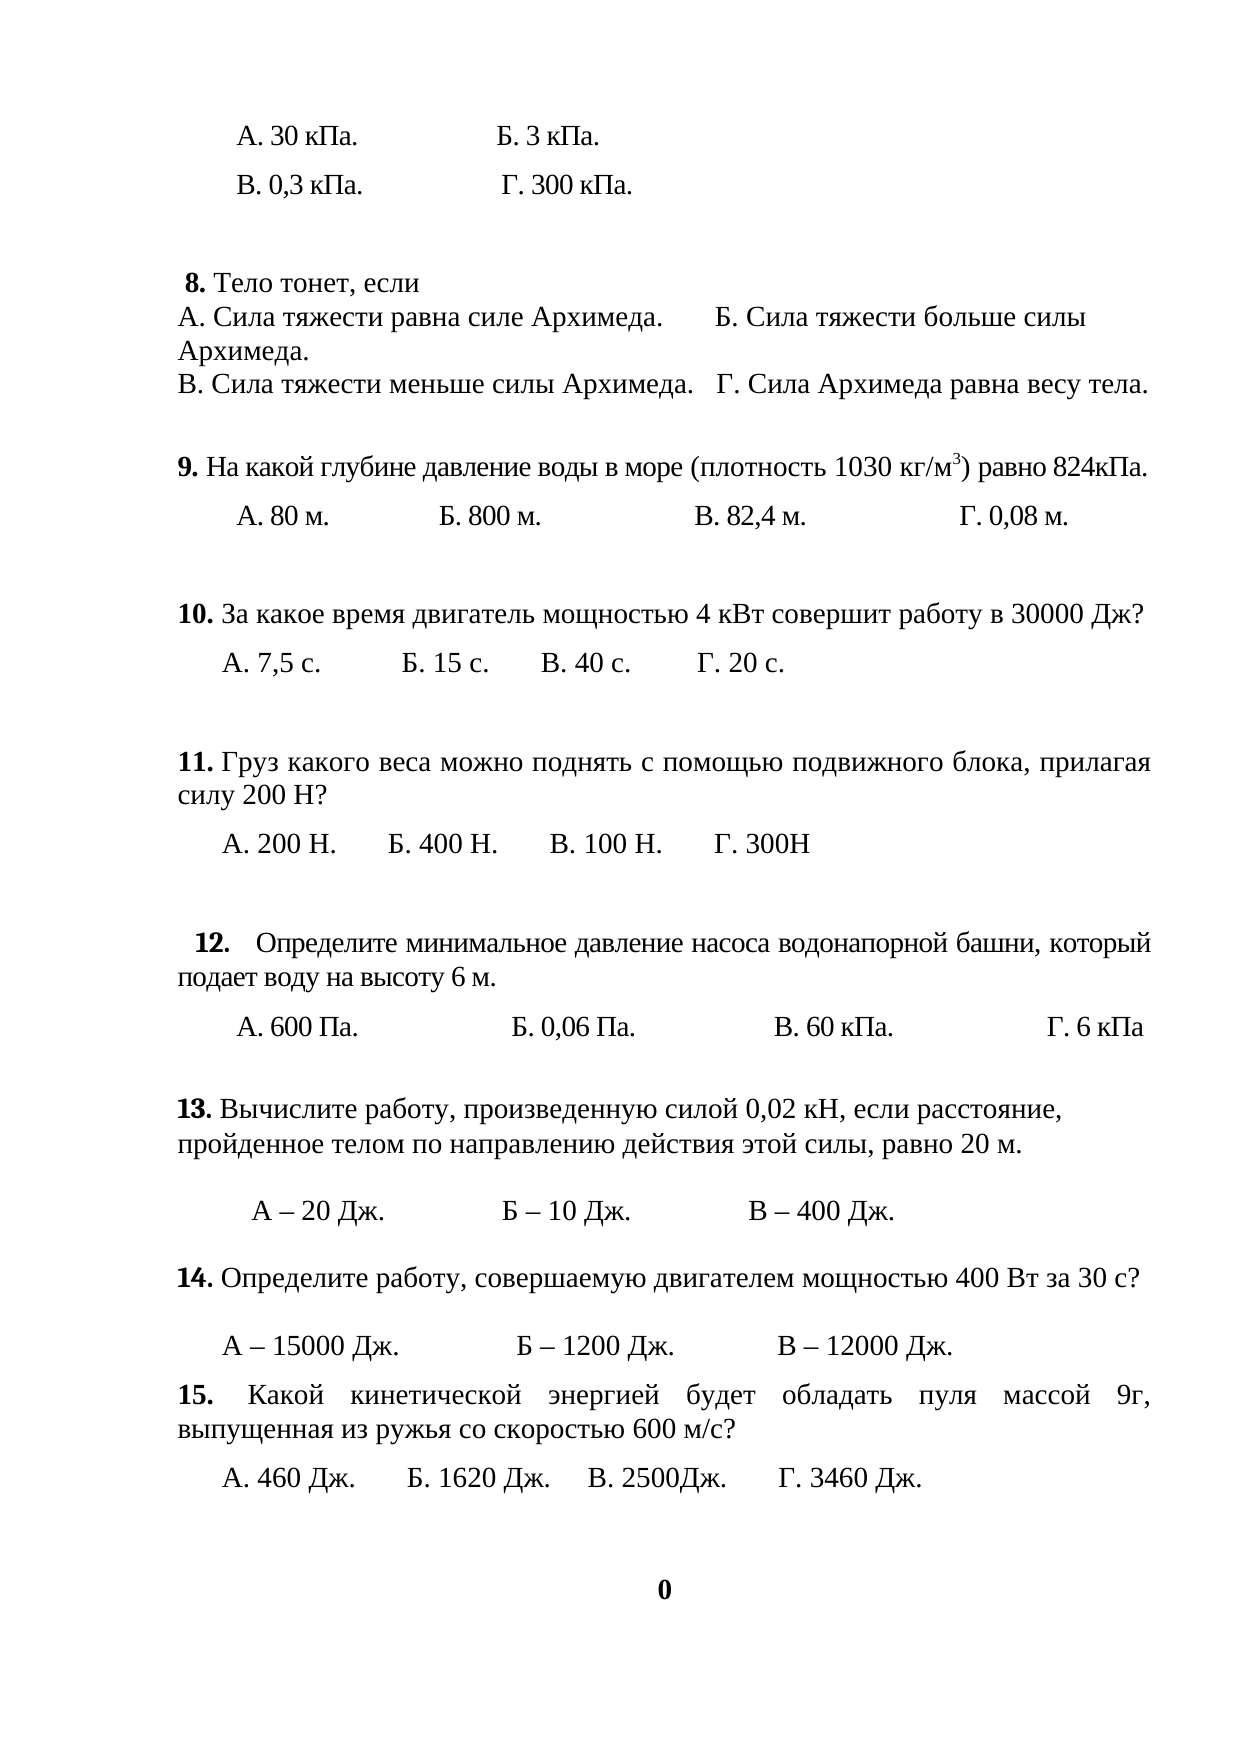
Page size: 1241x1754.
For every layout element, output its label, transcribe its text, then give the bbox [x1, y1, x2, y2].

text В. 0,3 кПа. Г. 300 кПа. [177, 167, 1152, 201]
text 11. Груз какого веса можно поднять с помощью подвижного блока, прилагая силу 200 Н? [177, 744, 1152, 811]
text 14. Определите работу, совершаемую двигателем мощностью 400 Вт за 30 с? [177, 1260, 1152, 1295]
text А. 7,5 с. Б. 15 с. В. 40 с. Г. 20 с. [177, 646, 1152, 679]
text А. 30 кПа. Б. 3 кПа. [177, 118, 1152, 152]
text 12. Определите минимальное давление насоса водонапорной башни, который подает воду на высоту 6 м. [177, 925, 1152, 993]
text А. 600 Па. Б. 0,06 Па. В. 60 кПа. Г. 6 кПа [177, 1009, 1152, 1042]
text А – 15000 Дж. Б – 1200 Дж. В – 12000 Дж. [177, 1328, 1152, 1362]
text 0 [177, 1572, 1152, 1606]
text 8. Тело тонет, если [177, 266, 1152, 299]
text 15. Какой кинетической энергией будет обладать пуля массой 9г, выпущенная из ружья со скоростью 600 м/с? [177, 1377, 1152, 1444]
text А. Сила тяжести равна силе Архимеда. Б. Сила тяжести больше силы Архимеда. [177, 299, 1152, 366]
text А. 80 м. Б. 800 м. В. 82,4 м. Г. 0,08 м. [177, 498, 1152, 532]
text 9. На какой глубине давление воды в море (плотность 1030 кг/м3) равно 824кПа. [177, 449, 1152, 482]
text А. 460 Дж. Б. 1620 Дж. В. 2500Дж. Г. 3460 Дж. [177, 1460, 1152, 1494]
text А – 20 Дж. Б – 10 Дж. В – 400 Дж. [251, 1193, 1152, 1227]
text А. 200 Н. Б. 400 Н. В. 100 Н. Г. 300Н [177, 827, 1152, 860]
text В. Сила тяжести меньше силы Архимеда. Г. Сила Архимеда равна весу тела. [177, 366, 1152, 400]
text 10. За какое время двигатель мощностью 4 кВт совершит работу в 30000 Дж? [177, 596, 1152, 630]
text 13. Вычислите работу, произведенную силой 0,02 кН, если расстояние, пройденное телом по направлению действия этой силы, равно 20 м. [177, 1091, 1152, 1159]
